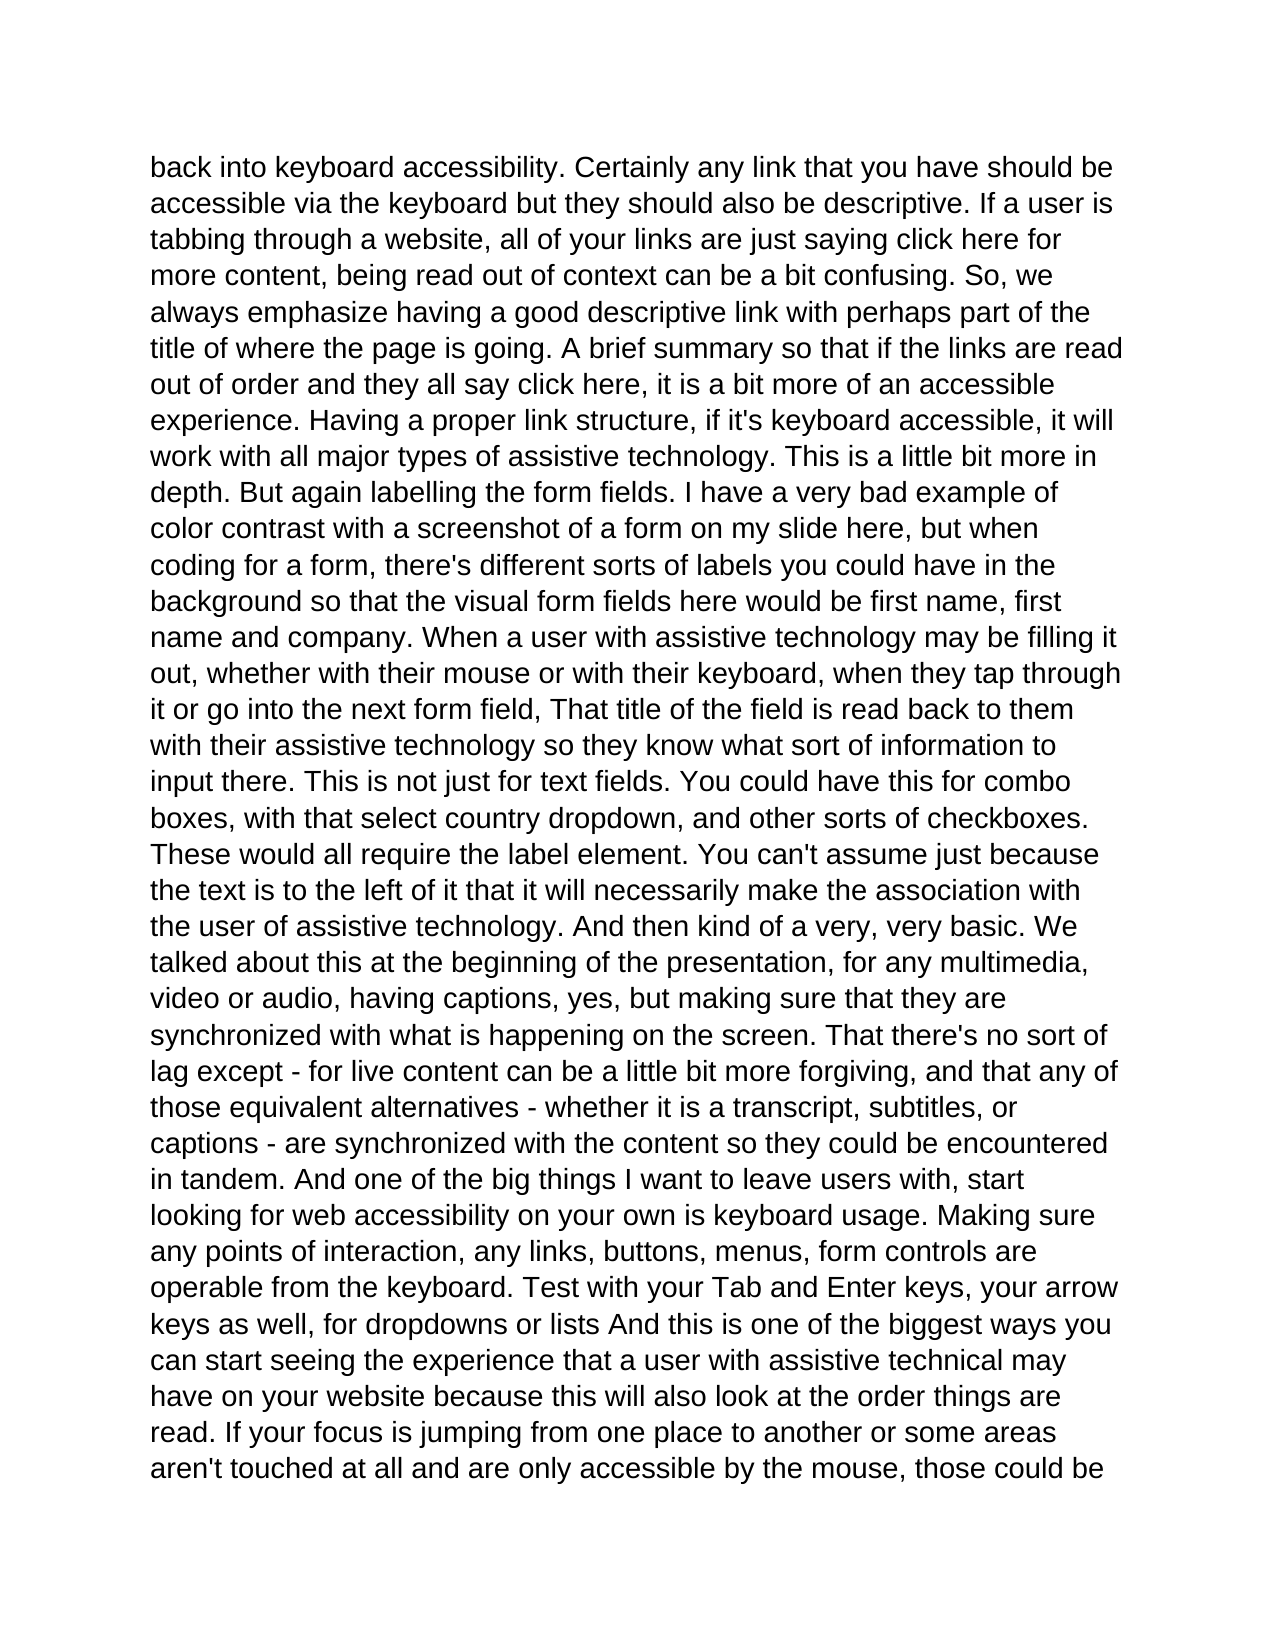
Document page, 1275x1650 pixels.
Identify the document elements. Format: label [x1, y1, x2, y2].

text [150, 150, 1125, 1485]
